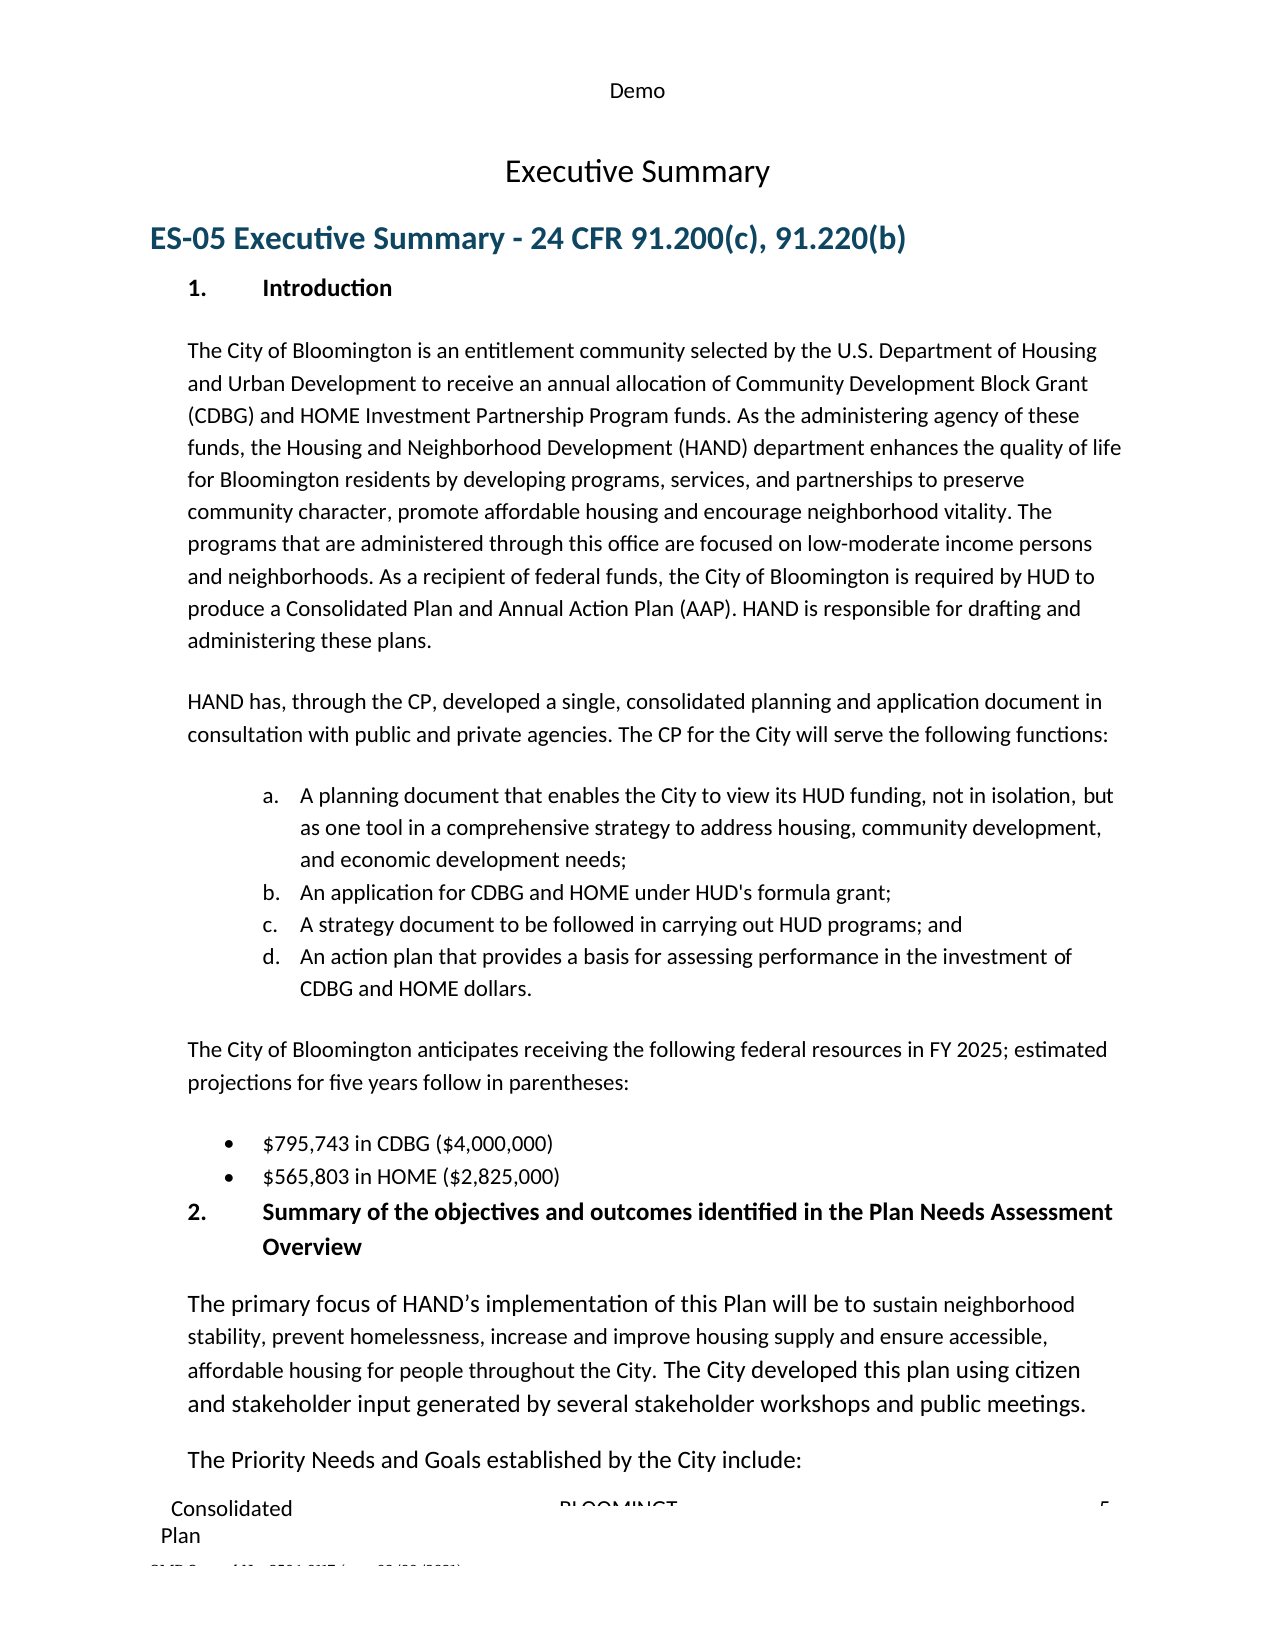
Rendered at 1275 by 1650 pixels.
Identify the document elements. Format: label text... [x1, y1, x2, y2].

text HAND has, through the CP, developed a single, consolidated planning and application document in consultation with public and private agencies. The CP for the City will serve the following functions: [187, 687, 1113, 748]
text Executive Summary [183, 149, 1092, 190]
text The City of Bloomington anticipates receiving the following federal resources in FY 2025; estimated projections for five years follow in parentheses: [187, 1036, 1112, 1096]
subtitle Introduction [187, 272, 1183, 303]
list A strategy document to be followed in carrying out HUD programs; and [262, 910, 1183, 938]
list An application for CDBG and HOME under HUD's formula grant; [262, 878, 1183, 906]
subtitle Summary of the objectives and outcomes identified in the Plan Needs Assessment Overview [187, 1196, 1114, 1262]
text ES-05 Executive Summary - 24 CFR 91.200(c), 91.220(b) [150, 217, 1183, 258]
text The primary focus of HAND’s implementation of this Plan will be to sustain neighborhood stability, prevent homelessness, increase and improve housing supply and ensure accessible, affordable housing for people throughout the City. The City developed this plan using citizen and stakeholder input generated by several stakeholder workshops and public meetings. [187, 1288, 1089, 1419]
text The City of Bloomington is an entitlement community selected by the U.S. Department of Housing and Urban Development to receive an annual allocation of Community Development Block Grant (CDBG) and HOME Investment Partnership Program funds. As the administering agency of these funds, the Housing and Neighborhood Development (HAND) department enhances the quality of life for Bloomington residents by developing programs, services, and partnerships to preserve community character, promote affordable housing and encourage neighborhood vitality. The programs that are administered through this office are focused on low-moderate income persons and neighborhoods. As a recipient of federal funds, the City of Bloomington is required by HUD to produce a Consolidated Plan and Annual Action Plan (AAP). HAND is responsible for drafting and administering these plans. [187, 336, 1125, 654]
subtitle The Priority Needs and Goals established by the City include: [187, 1444, 1183, 1475]
list $795,743 in CDBG ($4,000,000) [225, 1129, 1183, 1158]
list An action plan that provides a basis for assessing performance in the investment of CDBG and HOME dollars. [262, 942, 1073, 1002]
list A planning document that enables the City to view its HUD funding, not in isolation, but as one tool in a comprehensive strategy to address housing, community development, and economic development needs; [262, 781, 1115, 873]
list $565,803 in HOME ($2,825,000) [225, 1162, 1183, 1192]
